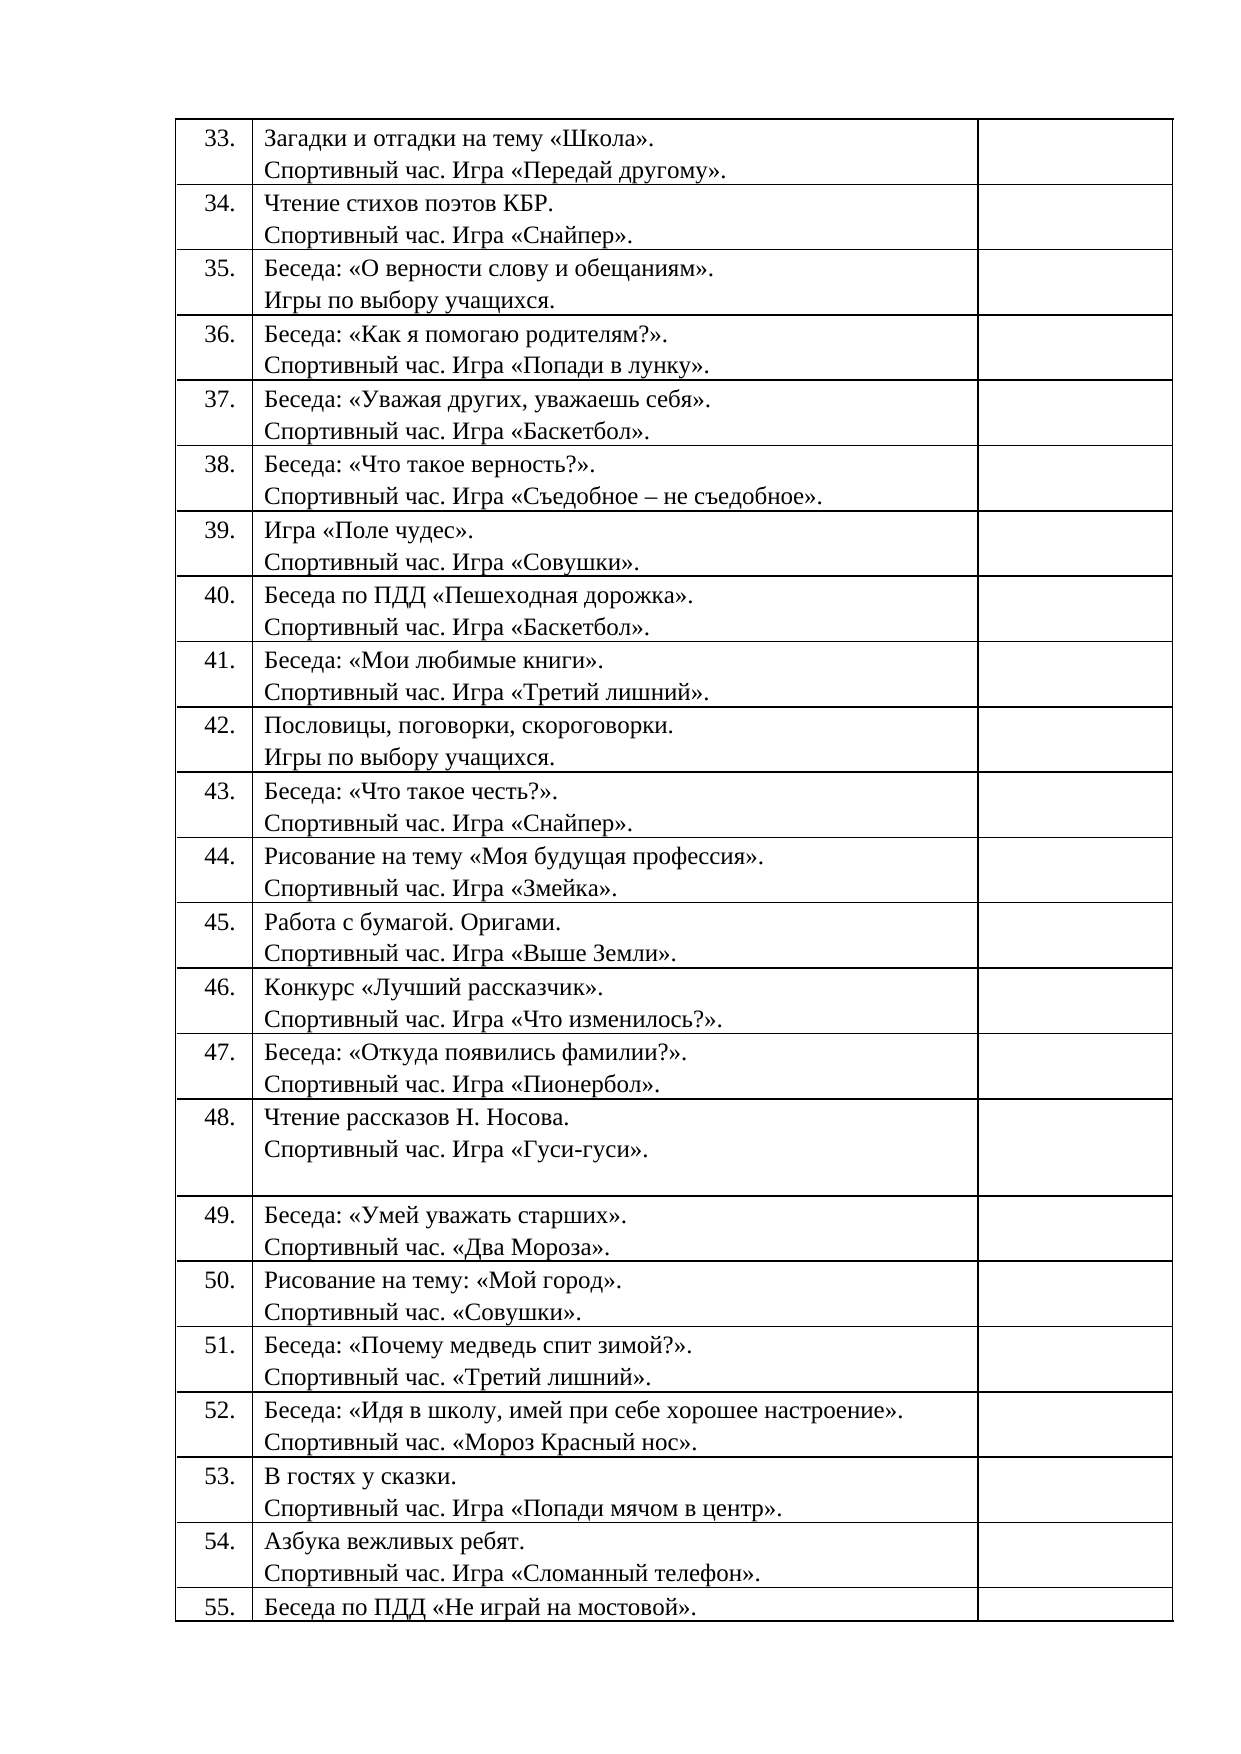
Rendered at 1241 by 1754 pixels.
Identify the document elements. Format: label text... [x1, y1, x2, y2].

table_cell [979, 903, 1172, 967]
table_cell [979, 250, 1172, 314]
table_cell Работа с бумагой. Оригами. Спортивный час. Игра «Выше Земли». [253, 903, 977, 967]
table_cell [979, 708, 1172, 771]
table_cell [979, 773, 1172, 837]
table_cell 45. [176, 903, 252, 967]
table_cell Беседа: «Что такое верность?». Спортивный час. Игра «Съедобное – не съедобное». [253, 446, 977, 510]
table_cell Беседа: «Откуда появились фамилии?». Спортивный час. Игра «Пионербол». [253, 1034, 977, 1098]
table_cell Беседа: «Уважая других, уважаешь себя». Спортивный час. Игра «Баскетбол». [253, 381, 977, 445]
table_cell [979, 642, 1172, 706]
table_cell 33. [176, 120, 252, 183]
table_cell 46. [176, 968, 252, 1032]
table_cell [979, 381, 1172, 445]
table_cell 50. [176, 1261, 252, 1326]
table_cell [979, 316, 1172, 379]
table_cell [979, 1393, 1172, 1456]
table_cell [979, 969, 1172, 1032]
table_cell 55. [176, 1588, 252, 1620]
table_cell Рисование на тему: «Мой город». Спортивный час. «Совушки». [253, 1262, 977, 1326]
table_cell 42. [176, 707, 252, 771]
table_cell [979, 1588, 1172, 1620]
table_cell 49. [176, 1196, 252, 1260]
table_cell Беседа: «Что такое честь?». Спортивный час. Игра «Снайпер». [253, 773, 977, 837]
table_cell [979, 838, 1172, 902]
table_cell Загадки и отгадки на тему «Школа». Спортивный час. Игра «Передай другому». [253, 120, 977, 183]
table_cell Беседа: «О верности слову и обещаниям». Игры по выбору учащихся. [253, 250, 977, 314]
table_cell 38. [176, 446, 252, 510]
table_cell 41. [176, 642, 252, 706]
table_cell Рисование на тему «Моя будущая профессия». Спортивный час. Игра «Змейка». [253, 838, 977, 902]
table_cell [979, 512, 1172, 575]
table_cell 52. [176, 1392, 252, 1456]
table_cell 40. [176, 576, 252, 641]
table_cell 44. [176, 838, 252, 902]
table_cell Беседа: «Мои любимые книги». Спортивный час. Игра «Третий лишний». [253, 642, 977, 706]
table_cell Беседа: «Идя в школу, имей при себе хорошее настроение». Спортивный час. «Мороз Красный нос». [253, 1393, 977, 1456]
table_cell 54. [176, 1523, 252, 1587]
table_cell 43. [176, 772, 252, 837]
table_cell Чтение рассказов Н. Носова. Спортивный час. Игра «Гуси-гуси». [253, 1100, 977, 1195]
table_cell Азбука вежливых ребят. Спортивный час. Игра «Сломанный телефон». [253, 1523, 977, 1587]
table_cell [979, 1458, 1172, 1522]
table_cell 39. [176, 511, 252, 575]
table_cell Чтение стихов поэтов КБР. Спортивный час. Игра «Снайпер». [253, 185, 977, 249]
table_cell [979, 446, 1172, 510]
table_cell Беседа: «Умей уважать старших». Спортивный час. «Два Мороза». [253, 1197, 977, 1260]
table_cell 37. [176, 380, 252, 445]
table_cell [979, 1523, 1172, 1587]
table_cell Беседа: «Почему медведь спит зимой?». Спортивный час. «Третий лишний». [253, 1327, 977, 1391]
table_cell 36. [176, 315, 252, 379]
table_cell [253, 1588, 977, 1620]
table_cell 53. [176, 1457, 252, 1522]
table_cell Беседа: «Как я помогаю родителям?». Спортивный час. Игра «Попади в лунку». [253, 316, 977, 379]
table_cell 34. [176, 185, 252, 249]
table_cell [979, 1100, 1172, 1195]
table_cell 47. [176, 1034, 252, 1098]
table_cell 48. [176, 1099, 252, 1195]
table_cell [979, 1327, 1172, 1391]
table_cell В гостях у сказки. Спортивный час. Игра «Попади мячом в центр». [253, 1458, 977, 1522]
table_cell [979, 1197, 1172, 1260]
table_cell [979, 1034, 1172, 1098]
table_cell [979, 185, 1172, 249]
table_cell [979, 1262, 1172, 1326]
table_cell Пословицы, поговорки, скороговорки. Игры по выбору учащихся. [253, 708, 977, 771]
table_cell 35. [176, 250, 252, 314]
table_cell Игра «Поле чудес». Спортивный час. Игра «Совушки». [253, 512, 977, 575]
table_cell 51. [176, 1327, 252, 1391]
table_cell [979, 577, 1172, 641]
table_cell [979, 120, 1172, 183]
table_cell Конкурс «Лучший рассказчик». Спортивный час. Игра «Что изменилось?». [253, 969, 977, 1032]
table_cell Беседа по ПДД «Пешеходная дорожка». Спортивный час. Игра «Баскетбол». [253, 577, 977, 641]
